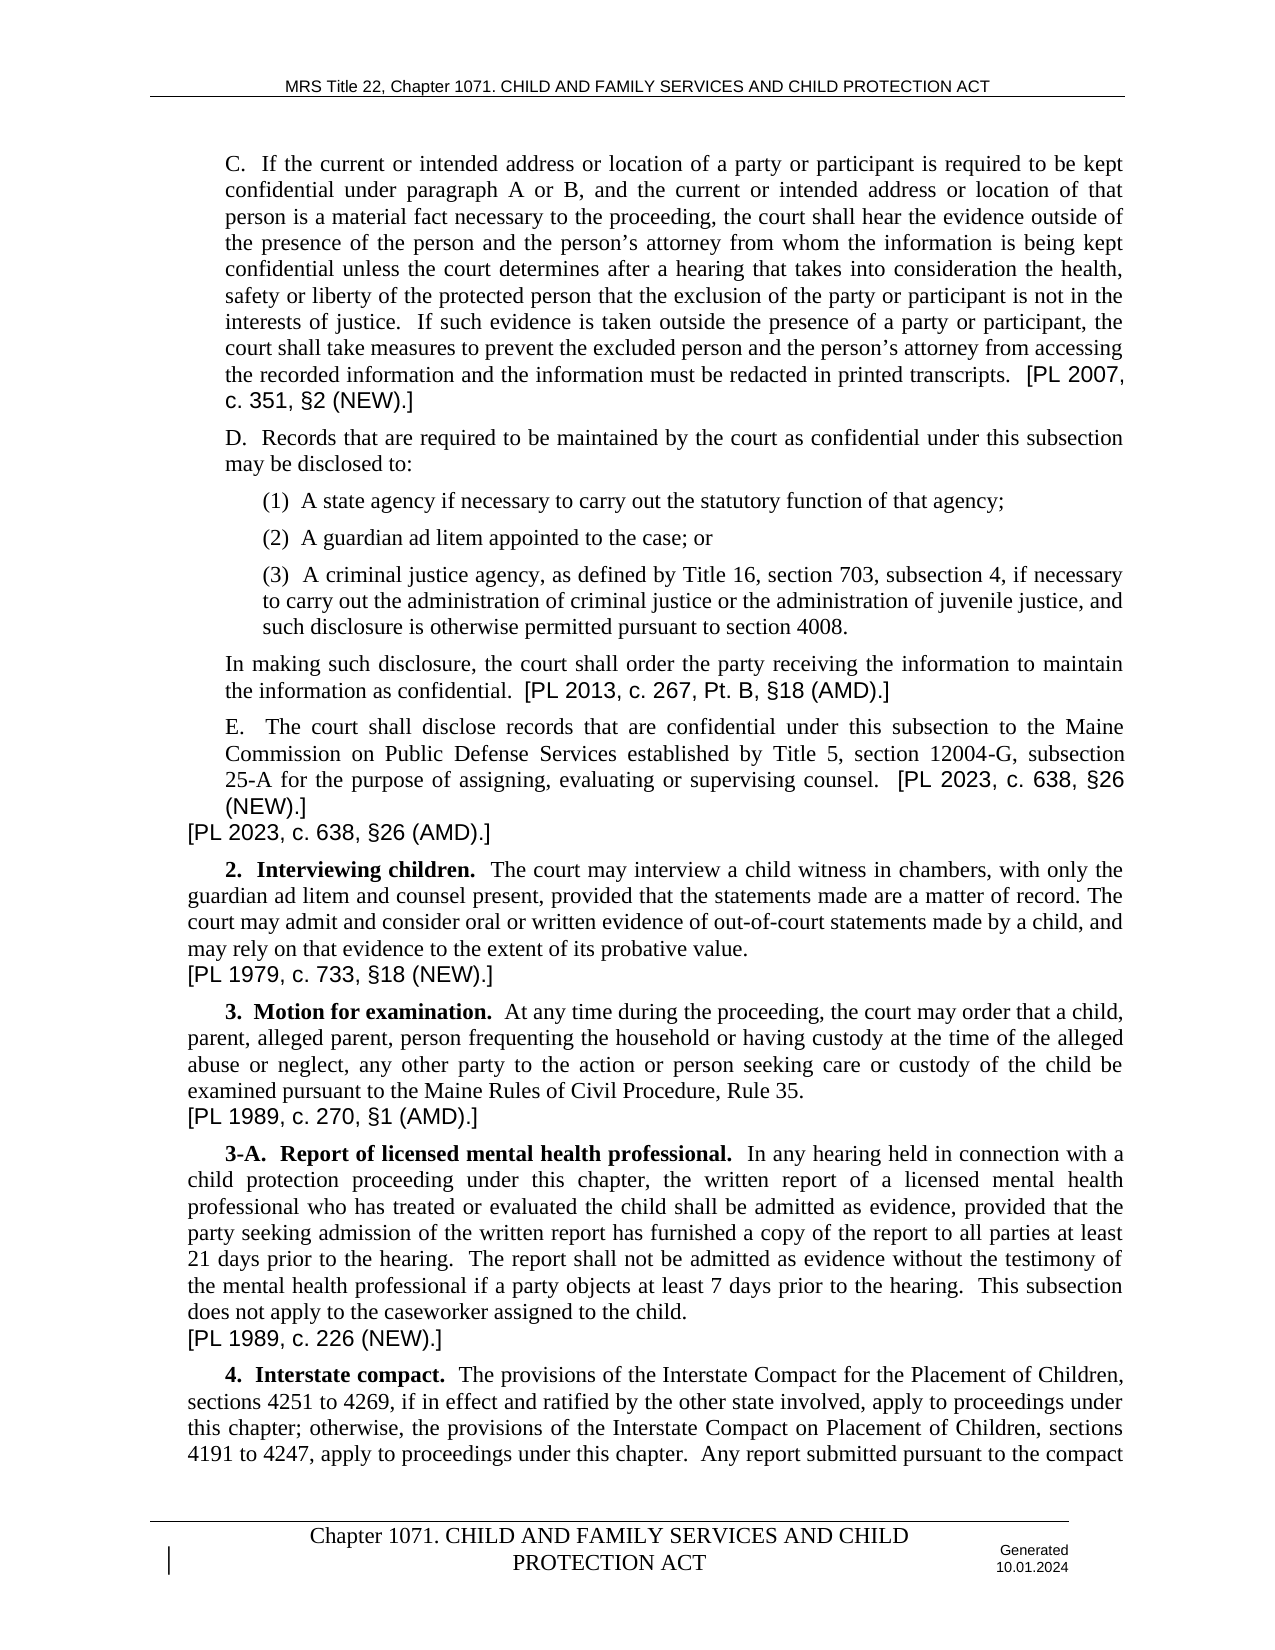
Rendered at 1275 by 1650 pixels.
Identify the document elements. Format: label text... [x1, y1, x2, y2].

text 3-A. Report of licensed mental health professional. In any hearing held in connection with a child protection proceeding under this chapter, the written report of a licensed mental health professional who has treated or evaluated the child shall be admitted as evidence, provided that the party seeking admission of the written report has furnished a copy of the report to all parties at least 21 days prior to the hearing. The report shall not be admitted as evidence without the testimony of the mental health professional if a party objects at least 7 days prior to the hearing. This subsection does not apply to the caseworker assigned to the child. [187, 1140, 1125, 1324]
text 2. Interviewing children. The court may interview a child witness in chambers, with only the guardian ad litem and counsel present, provided that the statements made are a matter of record. The court may admit and consider oral or written evidence of out-of-court statements made by a child, and may rely on that evidence to the extent of its probative value. [187, 856, 1125, 961]
text [PL 1979, c. 733, §18 (NEW).] [187, 961, 1125, 987]
text In making such disclosure, the court shall order the party receiving the information to maintain the information as confidential. [PL 2013, c. 267, Pt. B, §18 (AMD).] [225, 650, 1125, 703]
text (1) A state agency if necessary to carry out the statutory function of that agency; [262, 487, 1125, 513]
text D. Records that are required to be maintained by the court as confidential under this subsection may be disclosed to: [225, 424, 1125, 477]
text E. The court shall disclose records that are confidential under this subsection to the Maine Commission on Public Defense Services established by Title 5, section 12004‑G, subsection 25‑A for the purpose of assigning, evaluating or supervising counsel. [PL 2023, c. 638, §26 (NEW).] [225, 713, 1125, 819]
text [PL 2023, c. 638, §26 (AMD).] [187, 819, 1125, 845]
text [187, 1361, 1125, 1467]
text C. If the current or intended address or location of a party or participant is required to be kept confidential under paragraph A or B, and the current or intended address or location of that person is a material fact necessary to the proceeding, the court shall hear the evidence outside of the presence of the person and the person’s attorney from whom the information is being kept confidential unless the court determines after a hearing that takes into consideration the health, safety or liberty of the protected person that the exclusion of the party or participant is not in the interests of justice. If such evidence is taken outside the presence of a party or participant, the court shall take measures to prevent the excluded person and the person’s attorney from accessing the recorded information and the information must be redacted in printed transcripts. [PL 2007, c. 351, §2 (NEW).] [225, 150, 1125, 414]
text [PL 1989, c. 270, §1 (AMD).] [187, 1103, 1125, 1130]
text (2) A guardian ad litem appointed to the case; or [262, 524, 1125, 550]
text (3) A criminal justice agency, as defined by Title 16, section 703, subsection 4, if necessary to carry out the administration of criminal justice or the administration of juvenile justice, and such disclosure is otherwise permitted pursuant to section 4008. [262, 561, 1125, 640]
text 3. Motion for examination. At any time during the proceeding, the court may order that a child, parent, alleged parent, person frequenting the household or having custody at the time of the alleged abuse or neglect, any other party to the action or person seeking care or custody of the child be examined pursuant to the Maine Rules of Civil Procedure, Rule 35. [187, 998, 1125, 1103]
text [PL 1989, c. 226 (NEW).] [187, 1324, 1125, 1351]
